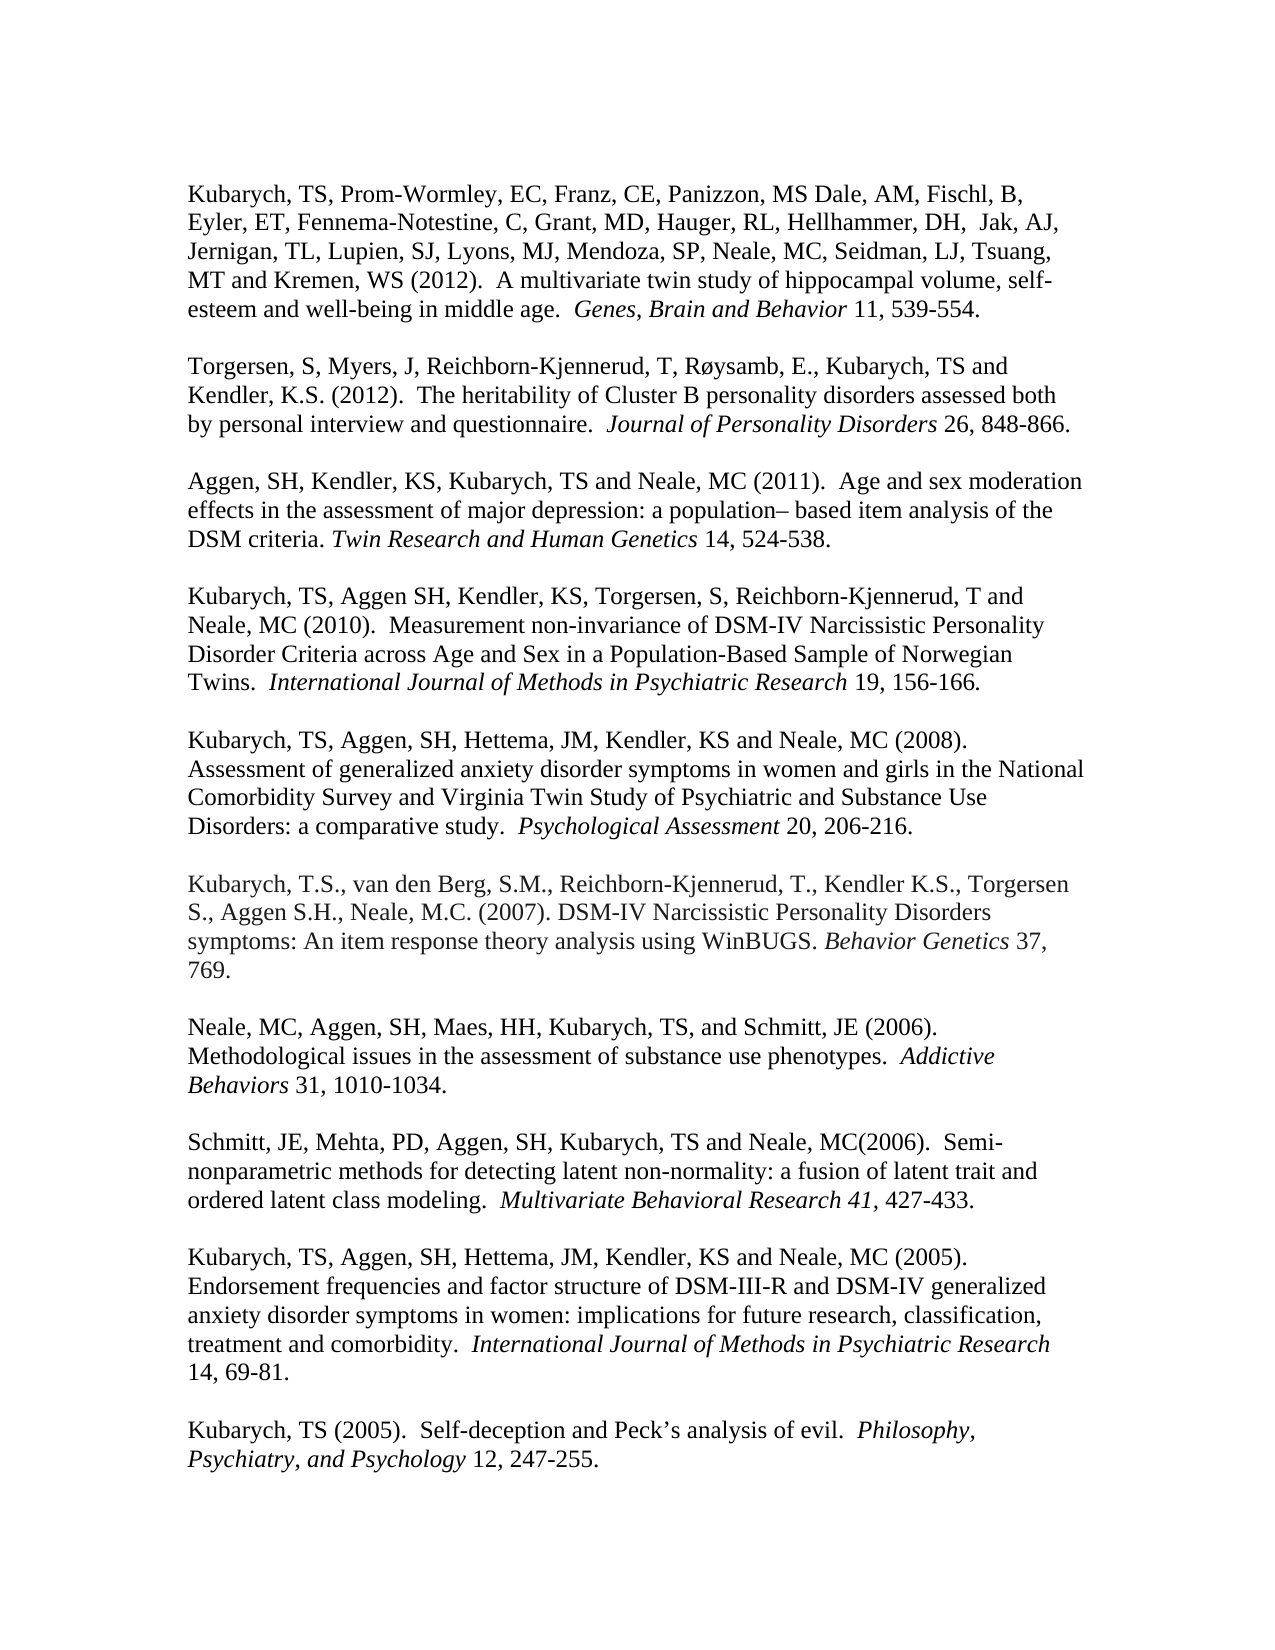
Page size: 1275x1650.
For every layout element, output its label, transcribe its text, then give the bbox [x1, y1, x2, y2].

text Kubarych, TS, Aggen, SH, Hettema, JM, Kendler, KS and Neale, MC (2005). Endorsement frequencies and factor structure of DSM-III-R and DSM-IV generalized anxiety disorder symptoms in women: implications for future research, classification, treatment and comorbidity. International Journal of Methods in Psychiatric Research 14, 69-81. [187, 1242, 1087, 1386]
text Kubarych, T.S., van den Berg, S.M., Reichborn-Kjennerud, T., Kendler K.S., Torgersen S., Aggen S.H., Neale, M.C. (2007). DSM-IV Narcissistic Personality Disorders symptoms: An item response theory analysis using WinBUGS. Behavior Genetics 37, 769. [187, 869, 1087, 984]
text Torgersen, S, Myers, J, Reichborn-Kjennerud, T, Røysamb, E., Kubarych, TS and Kendler, K.S. (2012). The heritability of Cluster B personality disorders assessed both by personal interview and questionnaire. Journal of Personality Disorders 26, 848-866. [187, 351, 1087, 437]
text Kubarych, TS, Aggen SH, Kendler, KS, Torgersen, S, Reichborn-Kjennerud, T and Neale, MC (2010). Measurement non-invariance of DSM-IV Narcissistic Personality Disorder Criteria across Age and Sex in a Population-Based Sample of Norwegian Twins. International Journal of Methods in Psychiatric Research 19, 156-166. [187, 581, 1087, 696]
text Kubarych, TS, Aggen, SH, Hettema, JM, Kendler, KS and Neale, MC (2008). Assessment of generalized anxiety disorder symptoms in women and girls in the National Comorbidity Survey and Virginia Twin Study of Psychiatric and Substance Use Disorders: a comparative study. Psychological Assessment 20, 206-216. [187, 725, 1087, 840]
text Kubarych, TS (2005). Self-deception and Peck’s analysis of evil. Philosophy, Psychiatry, and Psychology 12, 247-255. [187, 1415, 1087, 1472]
text Aggen, SH, Kendler, KS, Kubarych, TS and Neale, MC (2011). Age and sex moderation effects in the assessment of major depression: a population– based item analysis of the DSM criteria. Twin Research and Human Genetics 14, 524-538. [187, 466, 1087, 552]
text Neale, MC, Aggen, SH, Maes, HH, Kubarych, TS, and Schmitt, JE (2006). Methodological issues in the assessment of substance use phenotypes. Addictive Behaviors 31, 1010-1034. [187, 1012, 1087, 1099]
text Schmitt, JE, Mehta, PD, Aggen, SH, Kubarych, TS and Neale, MC(2006). Semi-nonparametric methods for detecting latent non-normality: a fusion of latent trait and ordered latent class modeling. Multivariate Behavioral Research 41, 427-433. [187, 1127, 1087, 1214]
text Kubarych, TS, Prom-Wormley, EC, Franz, CE, Panizzon, MS Dale, AM, Fischl, B, Eyler, ET, Fennema-Notestine, C, Grant, MD, Hauger, RL, Hellhammer, DH, Jak, AJ, Jernigan, TL, Lupien, SJ, Lyons, MJ, Mendoza, SP, Neale, MC, Seidman, LJ, Tsuang, MT and Kremen, WS (2012). A multivariate twin study of hippocampal volume, self-esteem and well-being in middle age. Genes, Brain and Behavior 11, 539-554. [187, 179, 1087, 322]
